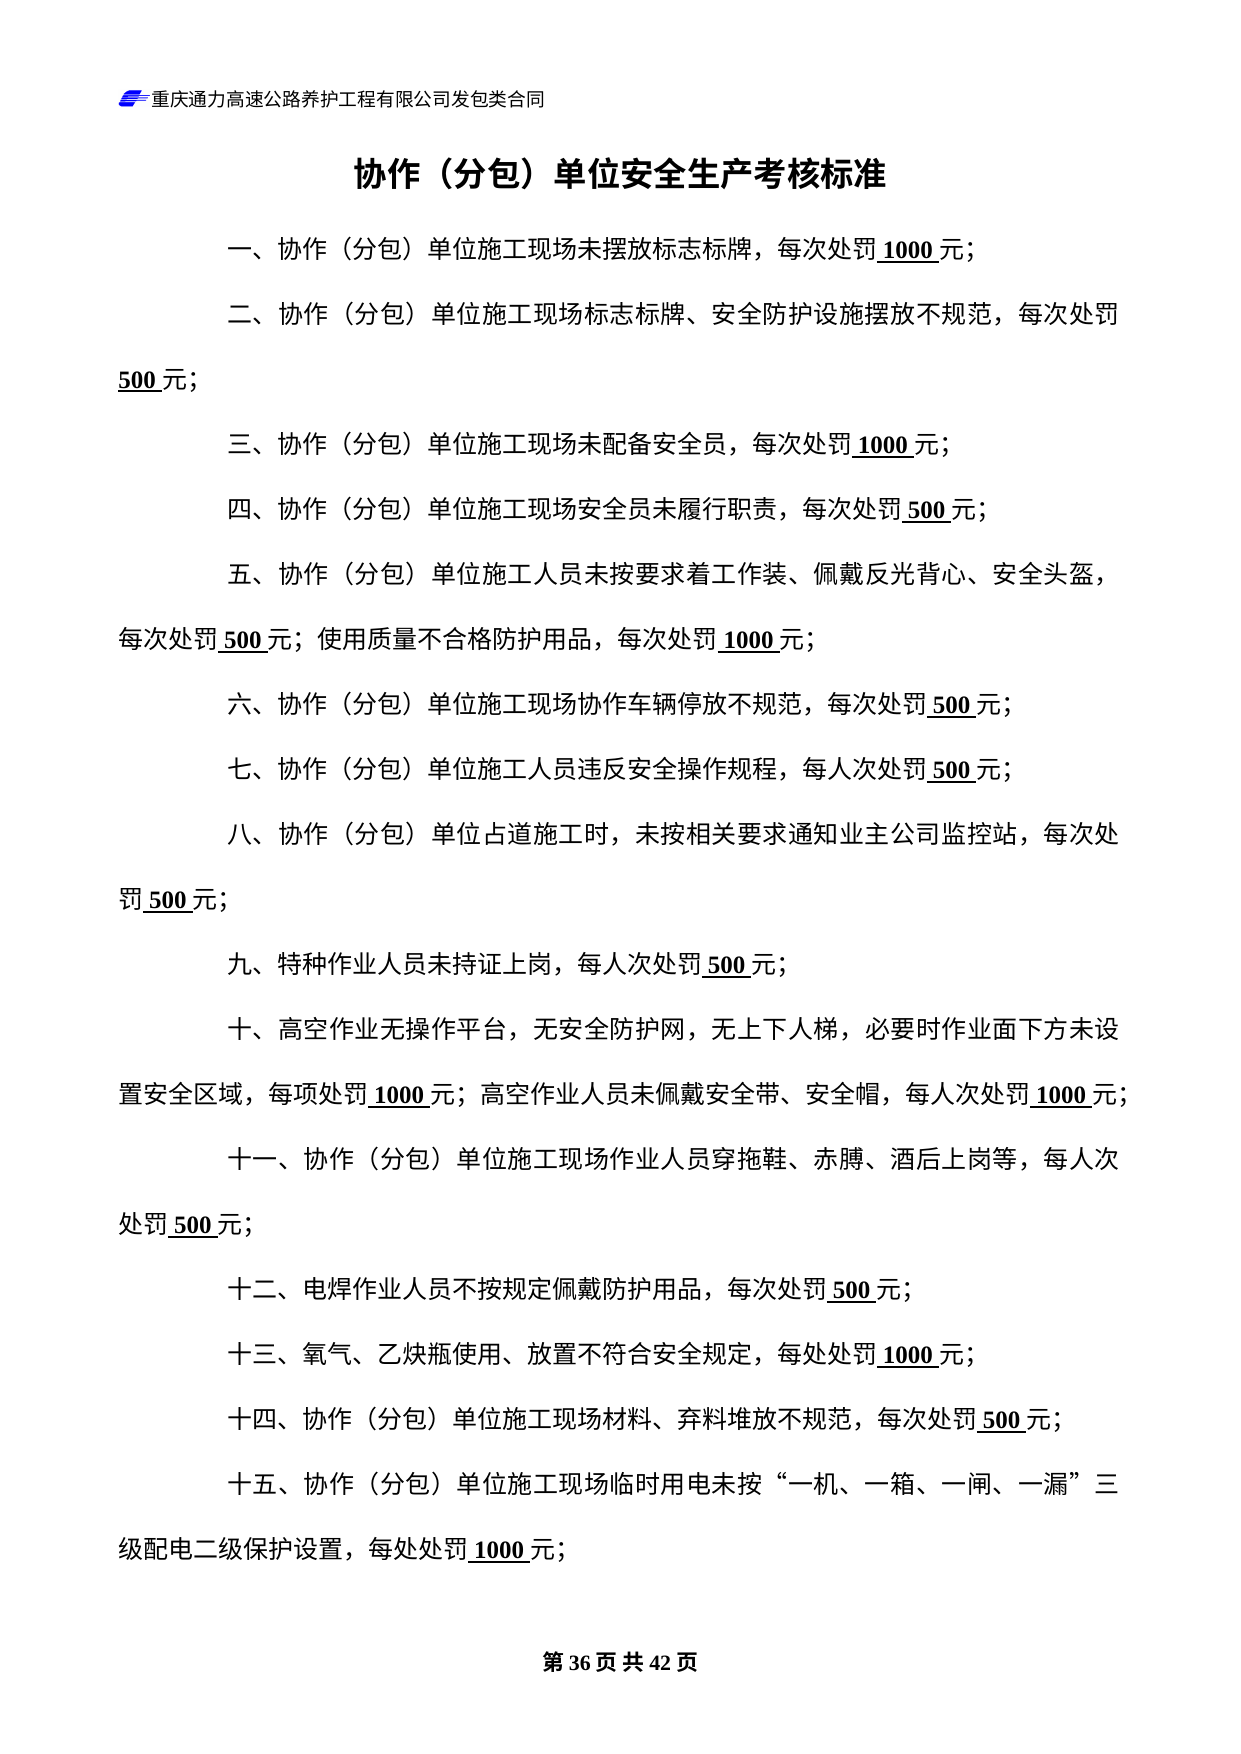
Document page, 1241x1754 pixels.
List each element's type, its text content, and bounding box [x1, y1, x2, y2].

text 十一、协作（分包）单位施工现场作业人员穿拖鞋、赤膊、酒后上岗等，每人次处罚 500 元； [118, 1125, 1122, 1255]
text 六、协作（分包）单位施工现场协作车辆停放不规范，每次处罚 500 元； [118, 670, 1122, 735]
text 七、协作（分包）单位施工人员违反安全操作规程，每人次处罚 500 元； [118, 735, 1122, 800]
text 十二、电焊作业人员不按规定佩戴防护用品，每次处罚 500 元； [118, 1255, 1122, 1320]
subtitle 协作（分包）单位安全生产考核标准 [118, 140, 1122, 205]
text 三、协作（分包）单位施工现场未配备安全员，每次处罚 1000 元； [118, 410, 1122, 475]
picture [118, 89, 151, 107]
text 一、协作（分包）单位施工现场未摆放标志标牌，每次处罚 1000 元； [118, 215, 1122, 280]
text 五、协作（分包）单位施工人员未按要求着工作装、佩戴反光背心、安全头盔，每次处罚 500 元；使用质量不合格防护用品，每次处罚 1000 元； [118, 540, 1122, 670]
text 四、协作（分包）单位施工现场安全员未履行职责，每次处罚 500 元； [118, 475, 1122, 540]
text 十五、协作（分包）单位施工现场临时用电未按“一机、一箱、一闸、一漏”三级配电二级保护设置，每处处罚 1000 元； [118, 1450, 1122, 1580]
text 九、特种作业人员未持证上岗，每人次处罚 500 元； [118, 930, 1122, 995]
text 十、高空作业无操作平台，无安全防护网，无上下人梯，必要时作业面下方未设置安全区域，每项处罚 1000 元；高空作业人员未佩戴安全带、安全帽，每人次处罚 1000 元； [118, 995, 1122, 1125]
text 二、协作（分包）单位施工现场标志标牌、安全防护设施摆放不规范，每次处罚 500 元； [118, 280, 1122, 410]
text 十四、协作（分包）单位施工现场材料、弃料堆放不规范，每次处罚 500 元； [118, 1385, 1122, 1450]
text 八、协作（分包）单位占道施工时，未按相关要求通知业主公司监控站，每次处罚 500 元； [118, 800, 1122, 930]
text 十三、氧气、乙炔瓶使用、放置不符合安全规定，每处处罚 1000 元； [118, 1320, 1122, 1385]
